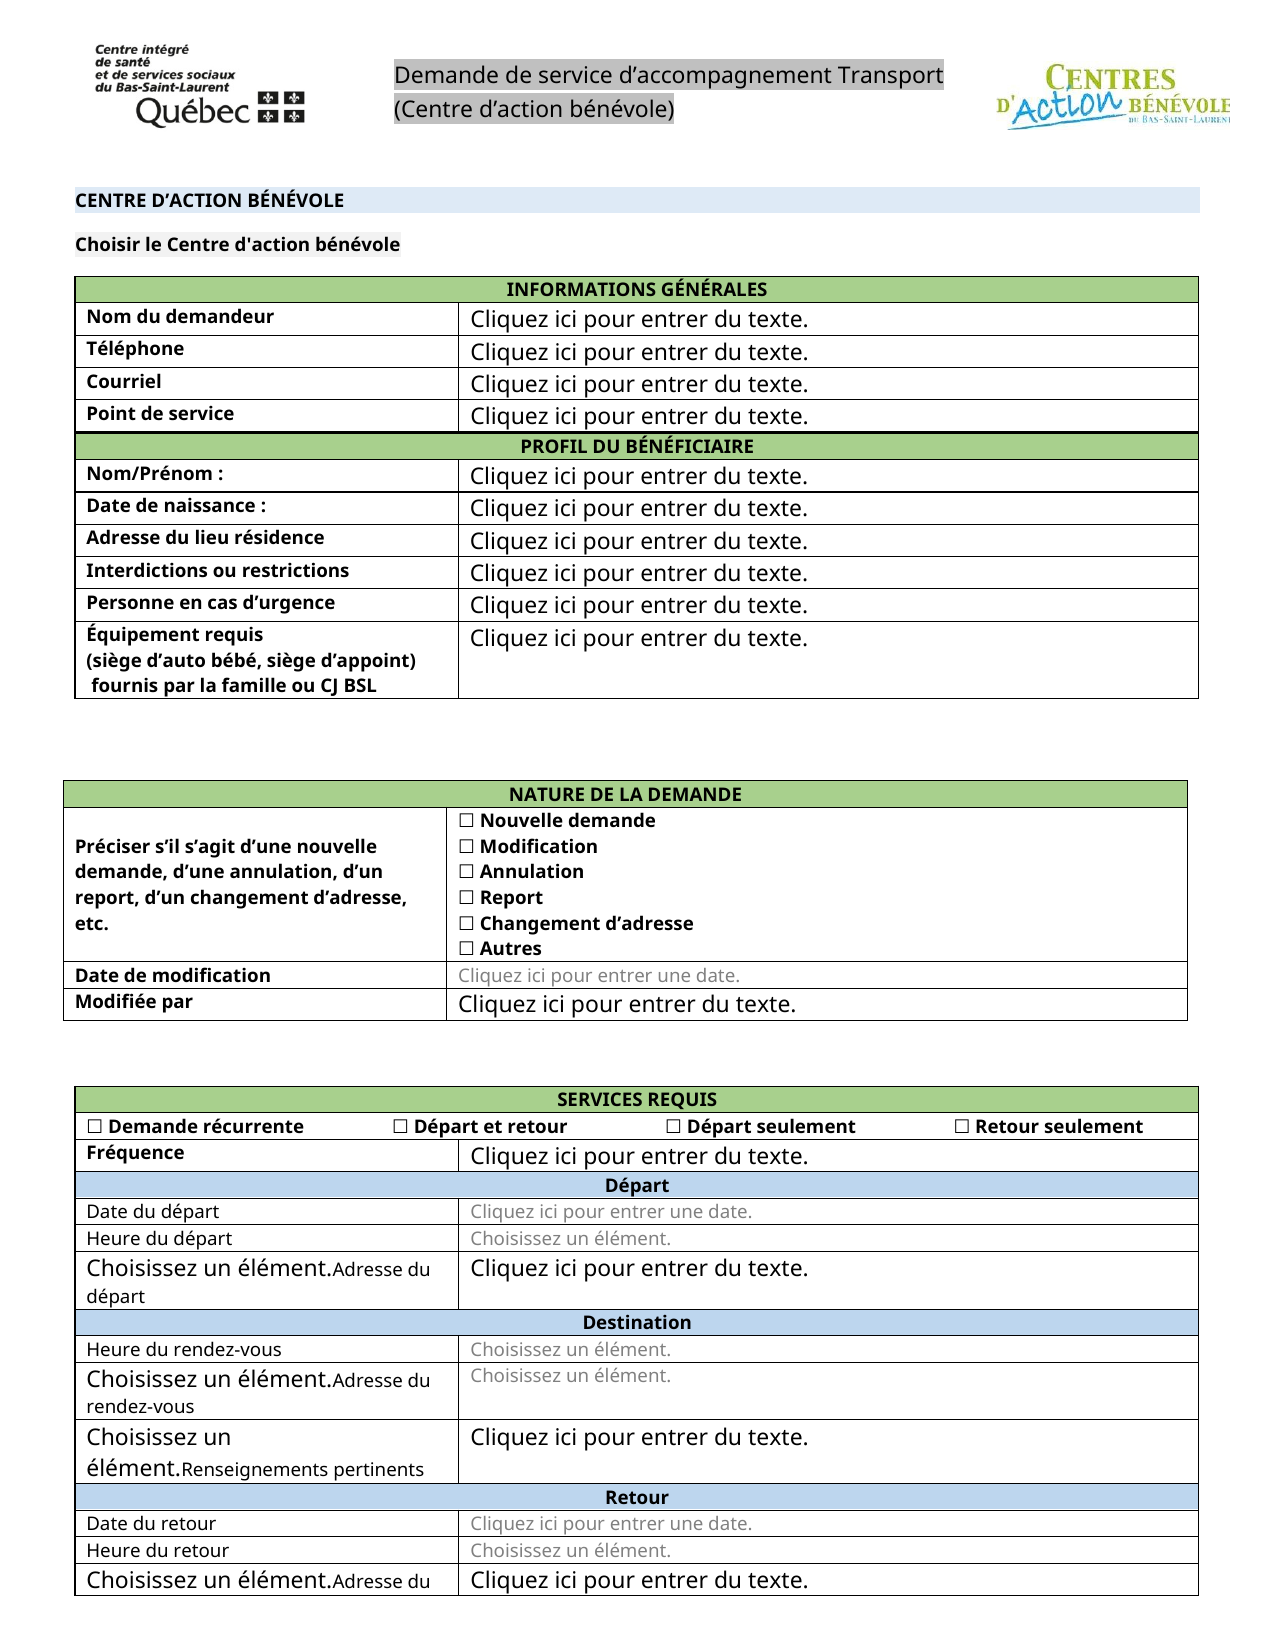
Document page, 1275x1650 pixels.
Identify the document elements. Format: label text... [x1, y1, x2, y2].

table_cell Courriel [76, 368, 458, 399]
table_cell Adresse du retour [76, 1564, 458, 1595]
table_cell Date du départ [76, 1199, 458, 1224]
table_header NATURE DE LA DEMANDE [64, 781, 1187, 807]
table_cell Modifiée par [64, 989, 446, 1020]
table_cell Date de naissance : [76, 493, 458, 524]
table_cell Nom/Prénom : [76, 460, 458, 491]
table_cell Destination [76, 1310, 1198, 1335]
table_cell Adresse du départ [76, 1252, 458, 1308]
table_cell Équipement requis (siège d’auto bébé, siège d’appoint) fournis par la famille ou CJ BSL [76, 622, 458, 698]
table_cell Heure du rendez-vous [76, 1336, 458, 1362]
table_cell Point de service [76, 400, 458, 431]
table_cell Demande récurrente Départ et retour Départ seulement Retour seulement [76, 1113, 1198, 1139]
table_cell Date du retour [76, 1511, 458, 1536]
text Demande de service d’accompagnement Transport (Centre d’action bénévole) [394, 59, 1200, 124]
table_cell Date de modification [64, 962, 446, 987]
table_cell Départ [76, 1172, 1198, 1197]
table_cell Nouvelle demande Modification Annulation Report Changement d’adresse Autres [447, 808, 1187, 961]
table_cell Interdictions ou restrictions [76, 557, 458, 588]
picture [75, 25, 324, 143]
table_header INFORMATIONS GÉNÉRALES [76, 277, 1198, 302]
picture [995, 61, 1230, 130]
table_cell Personne en cas d’urgence [76, 589, 458, 621]
table_header SERVICES REQUIS [76, 1087, 1198, 1112]
table_cell Adresse du lieu résidence [76, 525, 458, 556]
table_header PROFIL DU BÉNÉFICIAIRE [76, 434, 1198, 459]
table_cell Fréquence [76, 1140, 458, 1171]
table_cell Adresse du rendez-vous [76, 1363, 458, 1419]
table_cell Préciser s’il s’agit d’une nouvelle demande, d’une annulation, d’un report, d’un changement d’adresse, etc. [64, 808, 446, 961]
table_cell Renseignements pertinents [76, 1420, 458, 1483]
table_cell Téléphone [76, 336, 458, 367]
table_cell Heure du retour [76, 1537, 458, 1563]
table_cell Retour [76, 1484, 1198, 1509]
table_cell Nom du demandeur [76, 303, 458, 334]
table_cell Heure du départ [76, 1225, 458, 1251]
text CENTRE D’ACTION BÉNÉVOLE [75, 187, 1200, 213]
